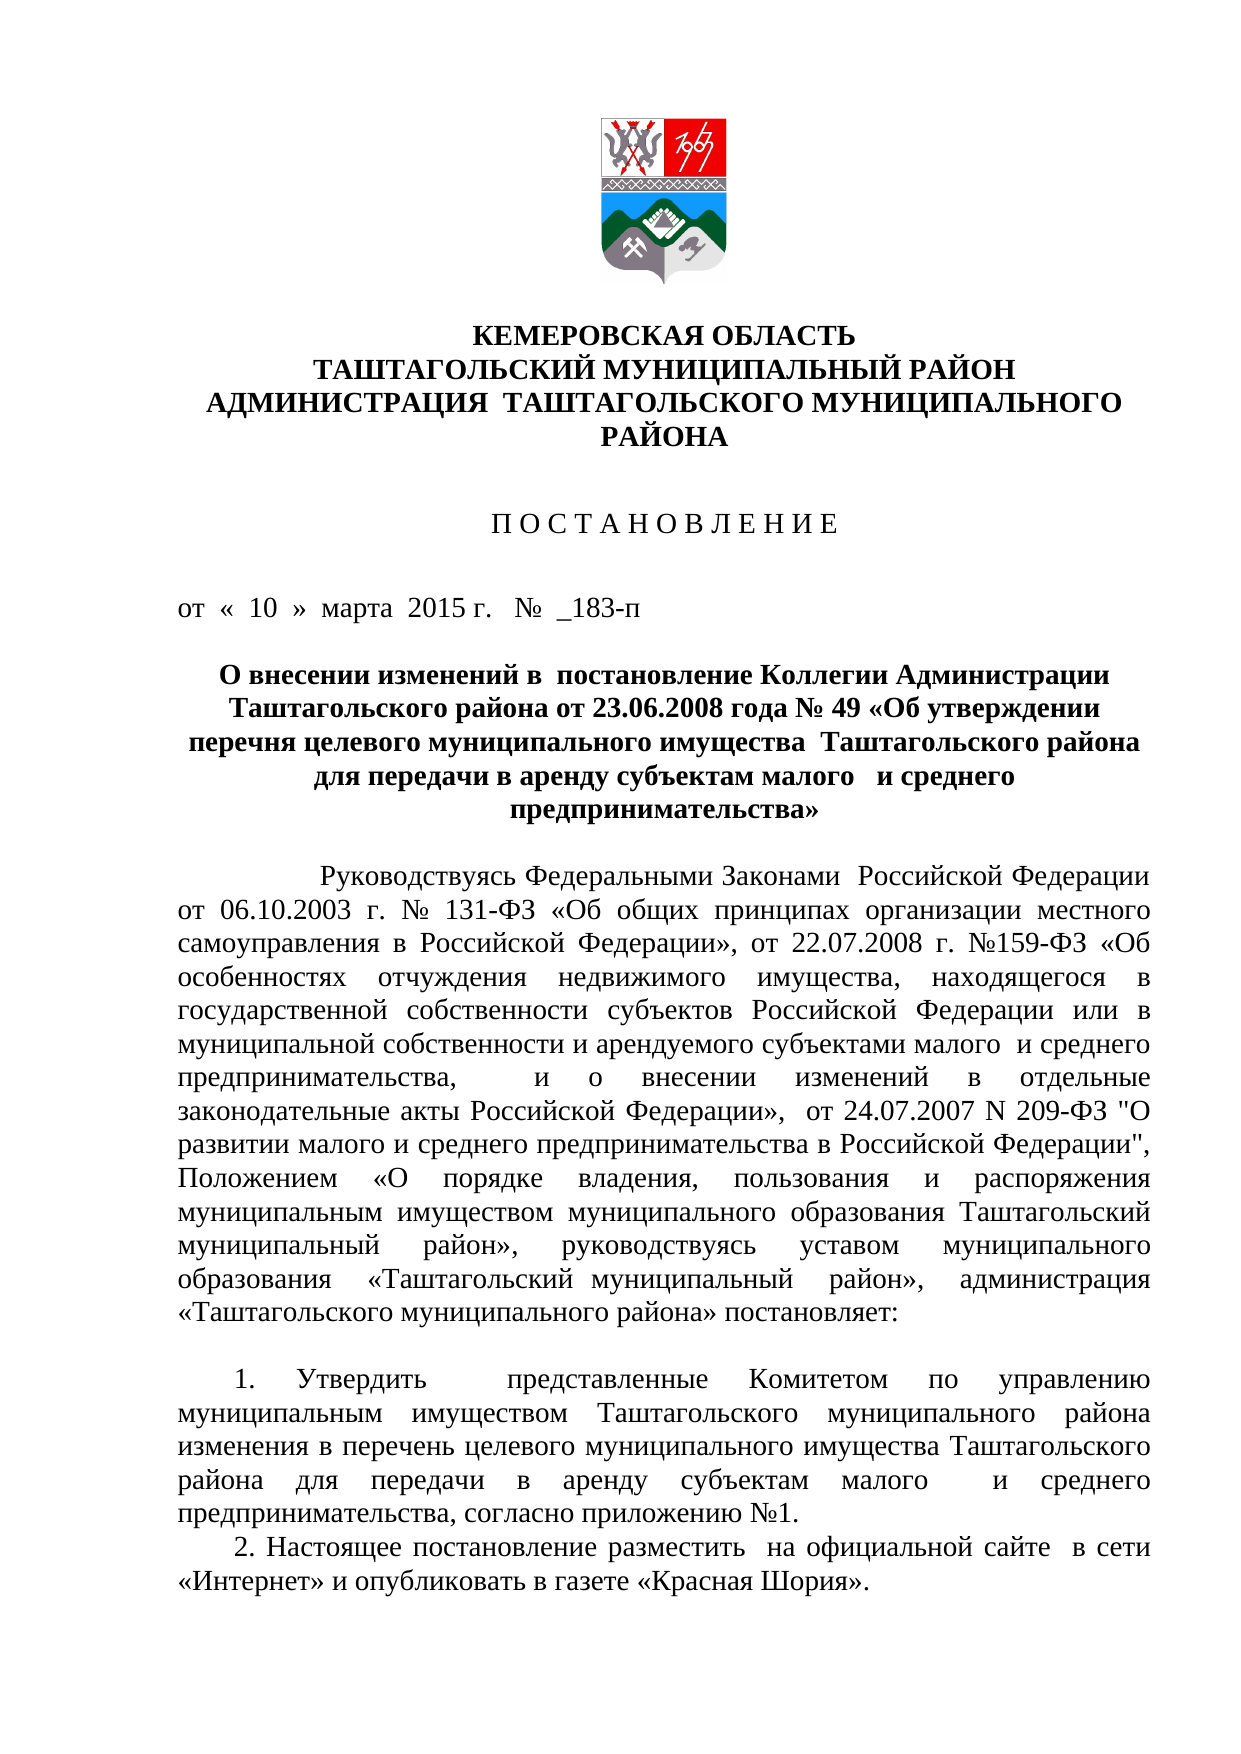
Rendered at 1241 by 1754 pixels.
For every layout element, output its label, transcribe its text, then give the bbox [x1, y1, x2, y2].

subtitle ТАШТАГОЛЬСКИЙ МУНИЦИПАЛЬНЫЙ РАЙОН [177, 352, 1152, 386]
text О внесении изменений в постановление Коллегии Администрации Таштагольского района от 23.06.2008 года № 49 «Об утверждении перечня целевого муниципального имущества Таштагольского района для передачи в аренду субъектам малого и среднего предпринимательства» [177, 657, 1152, 825]
subtitle АДМИНИСТРАЦИЯ ТАШТАГОЛЬСКОГО МУНИЦИПАЛЬНОГО РАЙОНА [177, 386, 1152, 453]
text от « 10 » марта 2015 г. № _183-п [177, 590, 1152, 623]
subtitle КЕМЕРОВСКАЯ ОБЛАСТЬ [177, 318, 1152, 352]
text 1. Утвердить представленные Комитетом по управлению муниципальным имуществом Таштагольского муниципального района изменения в перечень целевого муниципального имущества Таштагольского района для передачи в аренду субъектам малого и среднего предпринимательства, согласно приложению №1. [177, 1361, 1152, 1529]
text Руководствуясь Федеральными Законами Российской Федерации от 06.10.2003 г. № 131-ФЗ «Об общих принципах организации местного самоуправления в Российской Федерации», от 22.07.2008 г. №159-ФЗ «Об особенностях отчуждения недвижимого имущества, находящегося в государственной собственности субъектов Российской Федерации или в муниципальной собственности и арендуемого субъектами малого и среднего предпринимательства, и о внесении изменений в отдельные законодательные акты Российской Федерации», от 24.07.2007 N 209-ФЗ "О развитии малого и среднего предпринимательства в Российской Федерации", Положением «О порядке владения, пользования и распоряжения муниципальным имуществом муниципального образования Таштагольский муниципальный район», руководствуясь уставом муниципального образования «Таштагольский муниципальный район», администрация «Таштагольского муниципального района» постановляет: [177, 858, 1152, 1328]
subtitle П О С Т А Н О В Л Е Н И Е [177, 506, 1152, 540]
picture [601, 118, 727, 285]
text 2. Настоящее постановление разместить на официальной сайте в сети «Интернет» и опубликовать в газете «Красная Шория». [177, 1529, 1152, 1596]
